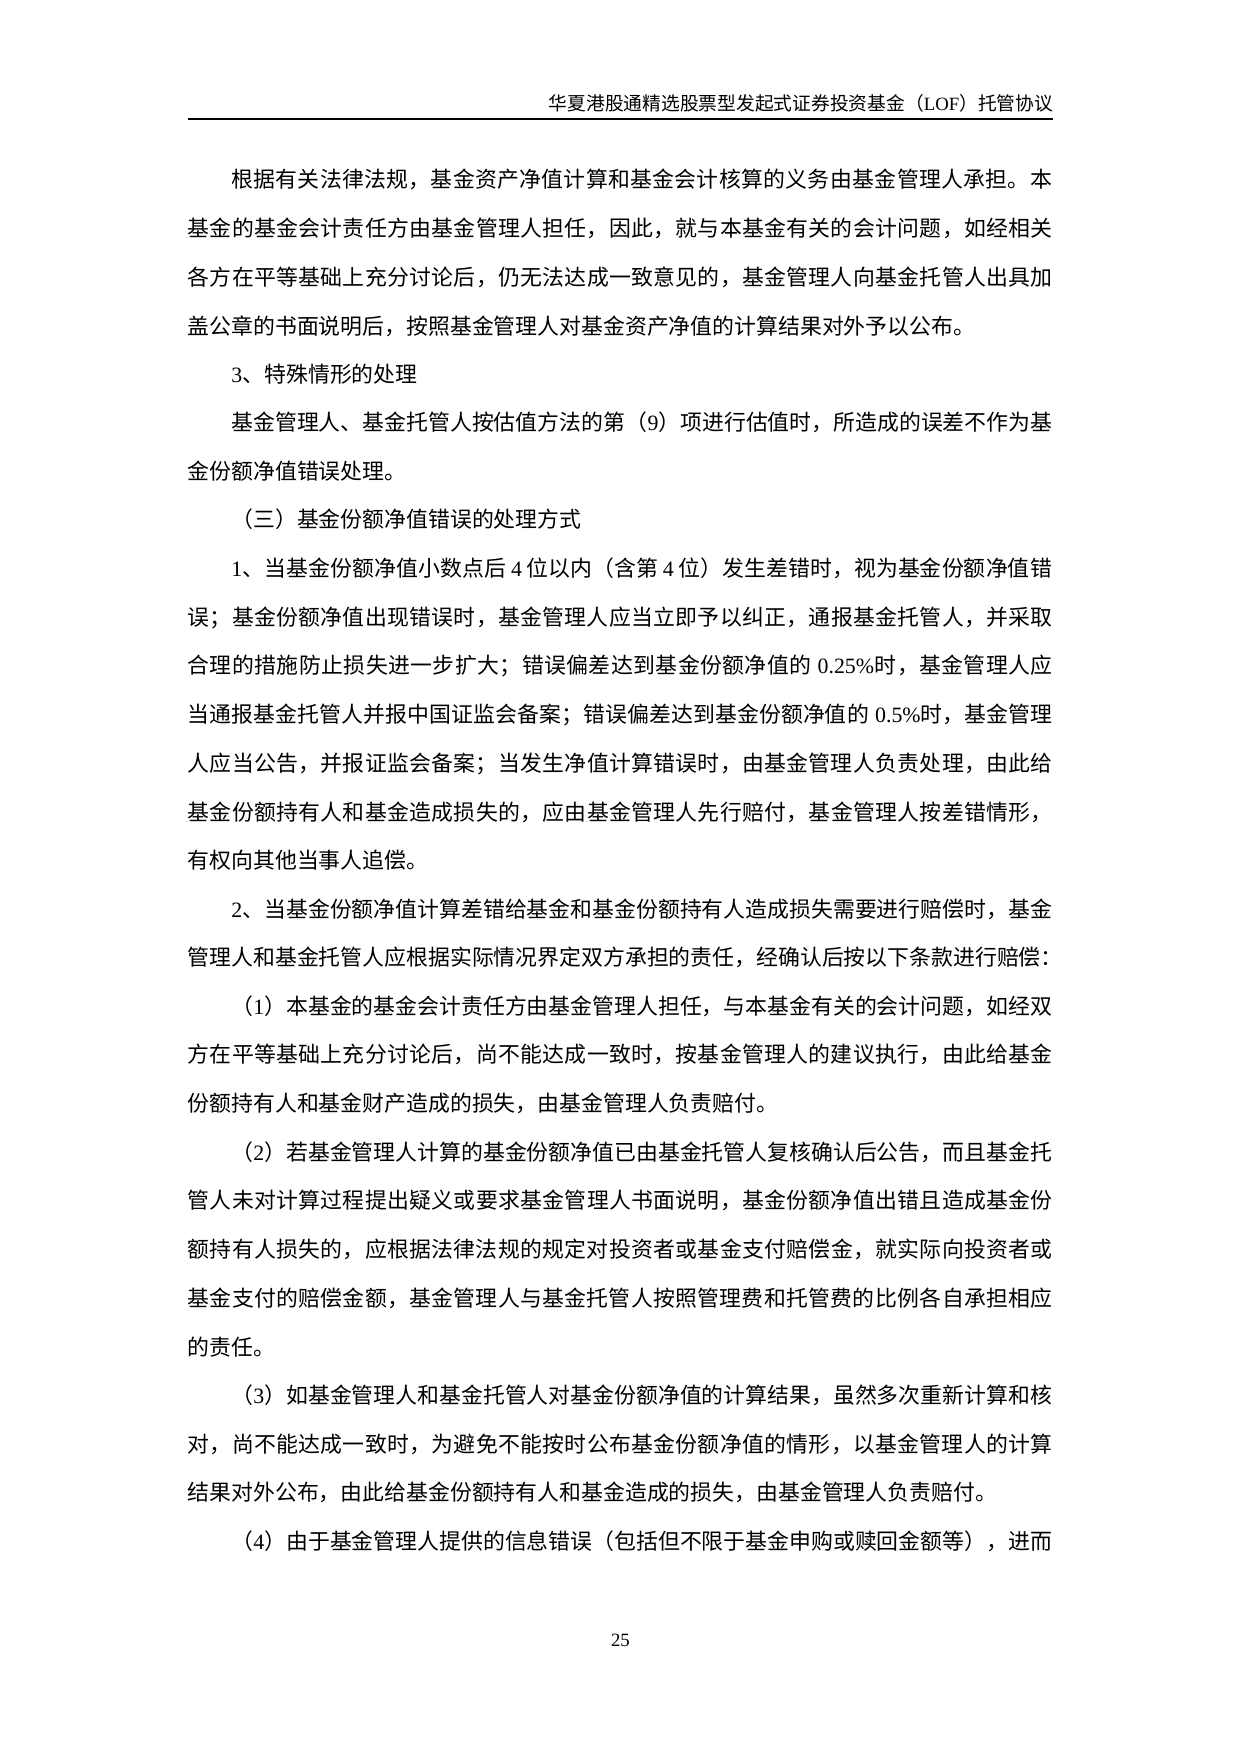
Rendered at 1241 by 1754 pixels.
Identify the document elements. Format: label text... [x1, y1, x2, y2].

text （3）如基金管理人和基金托管人对基金份额净值的计算结果，虽然多次重新计算和核对，尚不能达成一致时，为避免不能按时公布基金份额净值的情形，以基金管理人的计算结果对外公布，由此给基金份额持有人和基金造成的损失，由基金管理人负责赔付。 [187, 1377, 1053, 1507]
text （1）本基金的基金会计责任方由基金管理人担任，与本基金有关的会计问题，如经双方在平等基础上充分讨论后，尚不能达成一致时，按基金管理人的建议执行，由此给基金份额持有人和基金财产造成的损失，由基金管理人负责赔付。 [187, 988, 1053, 1118]
text 3、特殊情形的处理 [187, 357, 1053, 389]
text 基金管理人、基金托管人按估值方法的第（9）项进行估值时，所造成的误差不作为基金份额净值错误处理。 [187, 405, 1053, 486]
text （三）基金份额净值错误的处理方式 [187, 502, 1053, 534]
text 根据有关法律法规，基金资产净值计算和基金会计核算的义务由基金管理人承担。本基金的基金会计责任方由基金管理人担任，因此，就与本基金有关的会计问题，如经相关各方在平等基础上充分讨论后，仍无法达成一致意见的，基金管理人向基金托管人出具加盖公章的书面说明后，按照基金管理人对基金资产净值的计算结果对外予以公布。 [187, 162, 1053, 341]
text （2）若基金管理人计算的基金份额净值已由基金托管人复核确认后公告，而且基金托管人未对计算过程提出疑义或要求基金管理人书面说明，基金份额净值出错且造成基金份额持有人损失的，应根据法律法规的规定对投资者或基金支付赔偿金，就实际向投资者或基金支付的赔偿金额，基金管理人与基金托管人按照管理费和托管费的比例各自承担相应的责任。 [187, 1134, 1053, 1362]
text 2、当基金份额净值计算差错给基金和基金份额持有人造成损失需要进行赔偿时，基金管理人和基金托管人应根据实际情况界定双方承担的责任，经确认后按以下条款进行赔偿： [187, 891, 1053, 972]
text 1、当基金份额净值小数点后4位以内（含第4位）发生差错时，视为基金份额净值错误；基金份额净值出现错误时，基金管理人应当立即予以纠正，通报基金托管人，并采取合理的措施防止损失进一步扩大；错误偏差达到基金份额净值的0.25%时，基金管理人应当通报基金托管人并报中国证监会备案；错误偏差达到基金份额净值的0.5%时，基金管理人应当公告，并报证监会备案；当发生净值计算错误时，由基金管理人负责处理，由此给基金份额持有人和基金造成损失的，应由基金管理人先行赔付，基金管理人按差错情形，有权向其他当事人追偿。 [187, 550, 1053, 875]
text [187, 1523, 1053, 1556]
